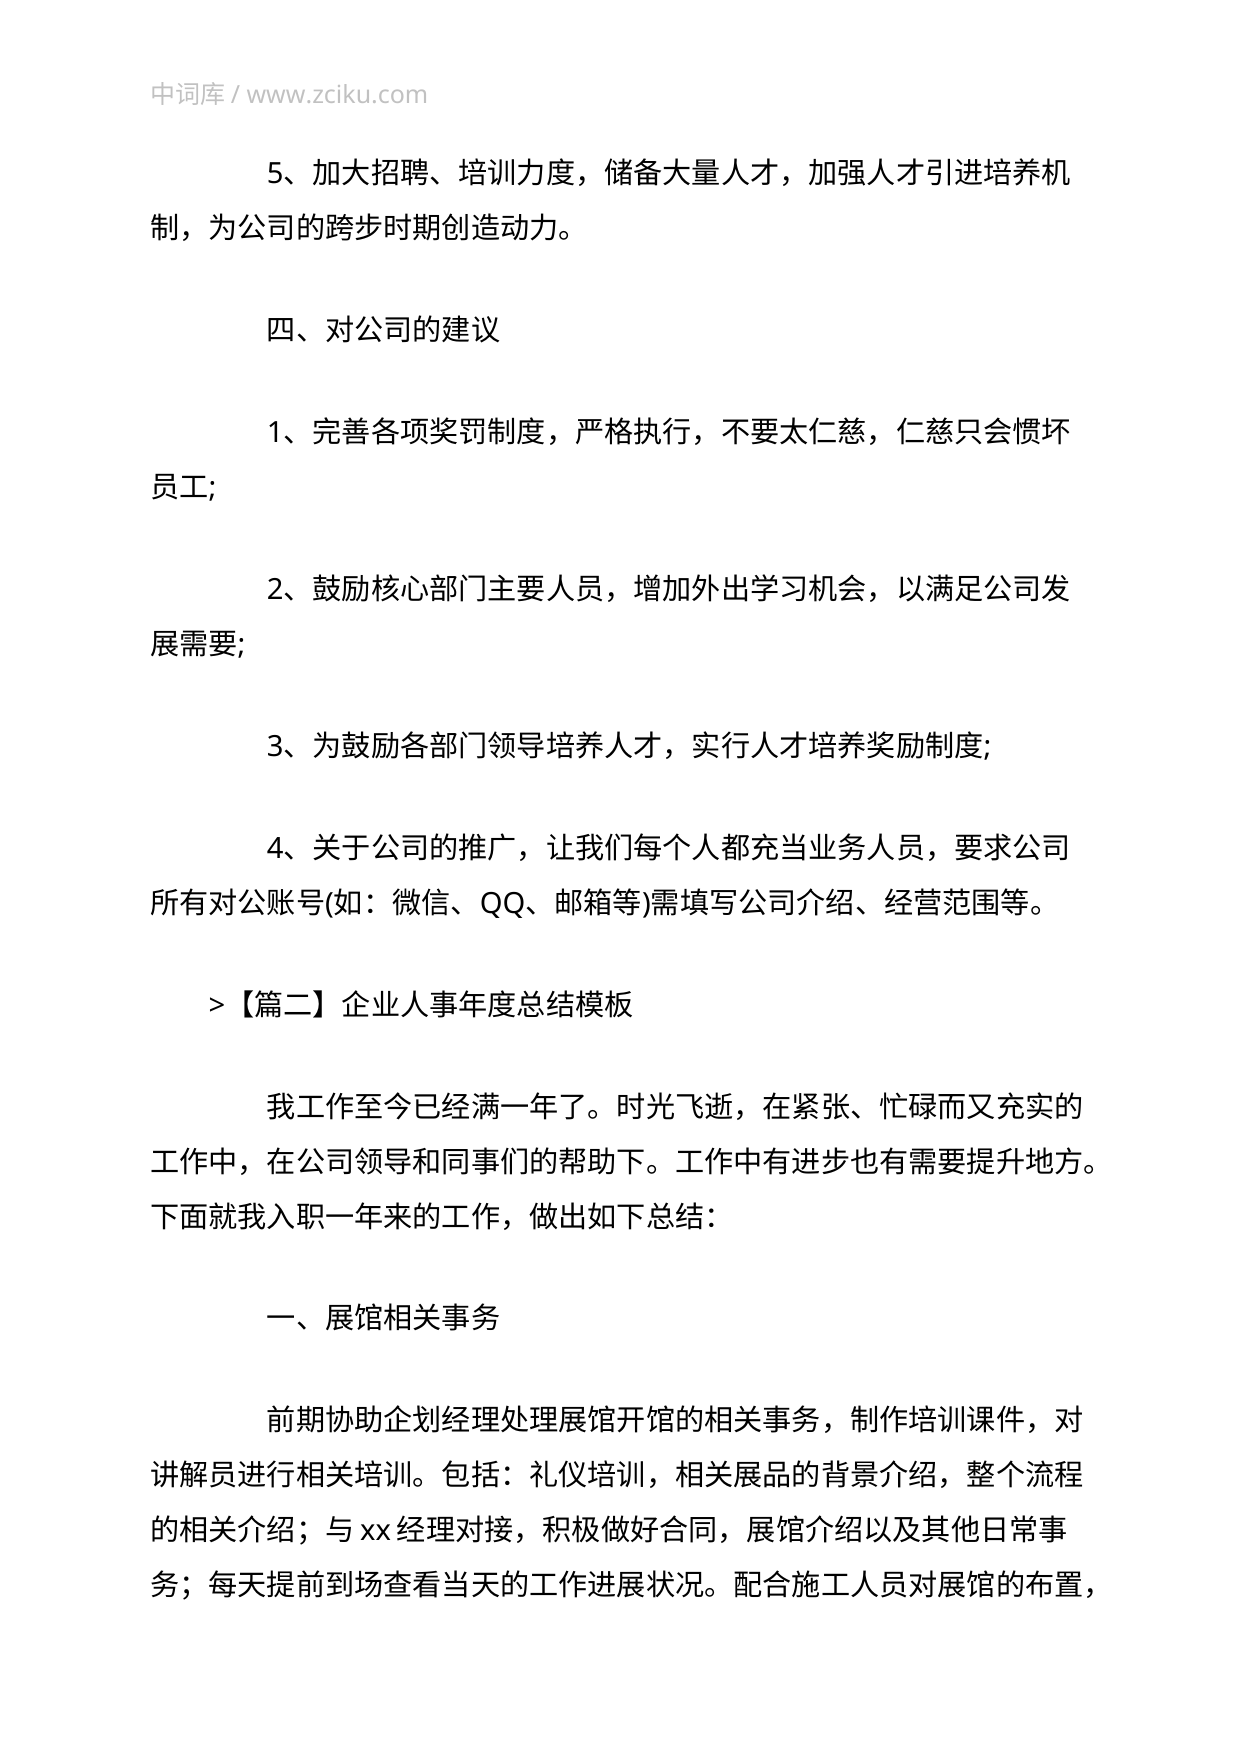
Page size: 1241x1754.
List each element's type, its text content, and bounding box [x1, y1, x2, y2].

text 我工作至今已经满一年了。时光飞逝，在紧张、忙碌而又充实的工作中，在公司领导和同事们的帮助下。工作中有进步也有需要提升地方。下面就我入职一年来的工作，做出如下总结： [150, 1083, 1090, 1236]
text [150, 1397, 1090, 1604]
text 5、加大招聘、培训力度，储备大量人才，加强人才引进培养机制，为公司的跨步时期创造动力。 [150, 150, 1090, 247]
text 2、鼓励核心部门主要人员，增加外出学习机会，以满足公司发展需要; [150, 566, 1090, 663]
text >【篇二】企业人事年度总结模板 [150, 981, 1090, 1024]
text 一、展馆相关事务 [150, 1295, 1090, 1337]
text 3、为鼓励各部门领导培养人才，实行人才培养奖励制度; [150, 722, 1090, 765]
text 四、对公司的建议 [150, 307, 1090, 349]
text 4、关于公司的推广，让我们每个人都充当业务人员，要求公司所有对公账号(如：微信、QQ、邮箱等)需填写公司介绍、经营范围等。 [150, 824, 1090, 922]
text 1、完善各项奖罚制度，严格执行，不要太仁慈，仁慈只会惯坏员工; [150, 408, 1090, 506]
